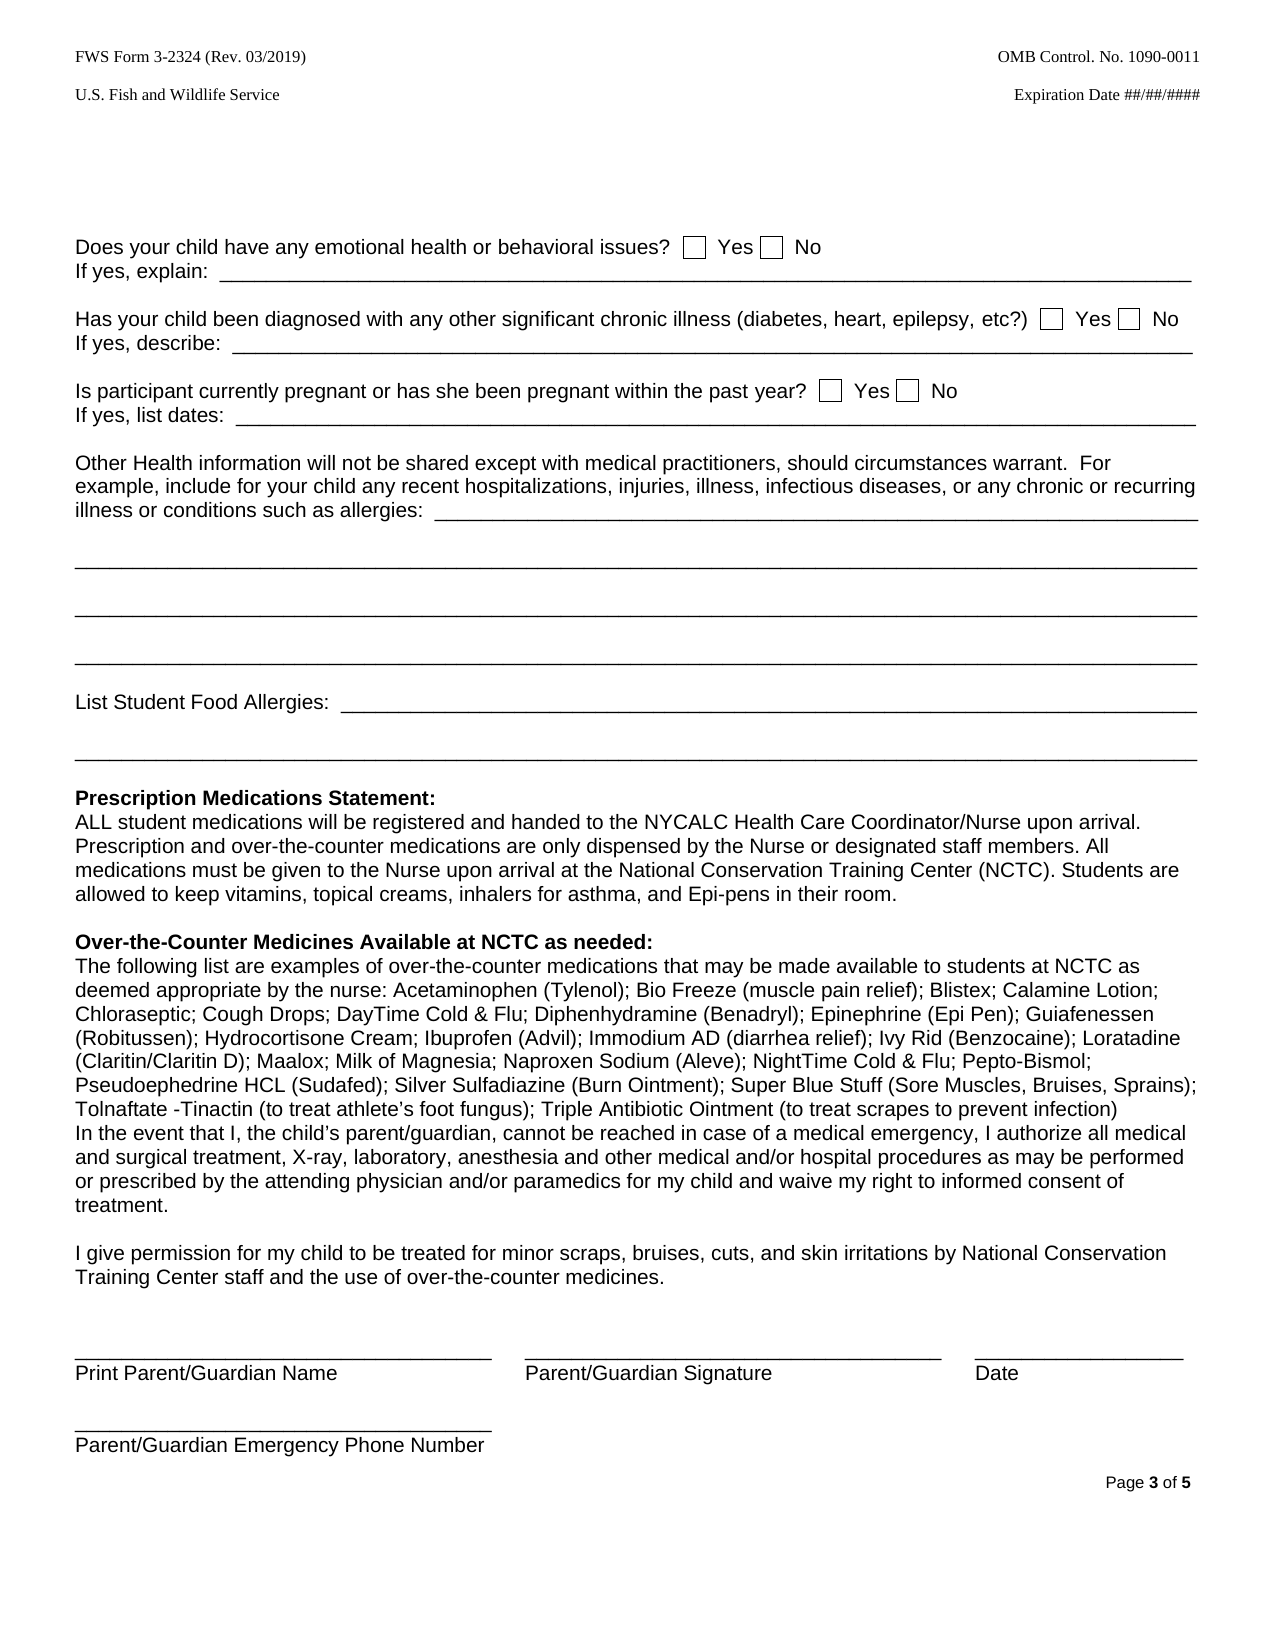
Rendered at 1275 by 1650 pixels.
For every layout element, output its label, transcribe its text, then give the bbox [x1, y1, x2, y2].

text Prescription Medications Statement: [75, 786, 1200, 810]
text Is participant currently pregnant or has she been pregnant within the past year? Yes No [75, 378, 1200, 402]
text _________________________________________________________________________________________________ [75, 594, 1200, 618]
text Print Parent/Guardian Name Parent/Guardian Signature Date [75, 1361, 1200, 1385]
text In the event that I, the child’s parent/guardian, cannot be reached in case of a medical emergency, I authorize all medical and surgical treatment, X-ray, laboratory, anesthesia and other medical and/or hospital procedures as may be performed or prescribed by the attending physician and/or paramedics for my child and waive my right to informed consent of treatment. [75, 1121, 1200, 1217]
text Parent/Guardian Emergency Phone Number [75, 1433, 1200, 1457]
text The following list are examples of over-the-counter medications that may be made available to students at NCTC as deemed appropriate by the nurse: Acetaminophen (Tylenol); Bio Freeze (muscle pain relief); Blistex; Calamine Lotion; Chloraseptic; Cough Drops; DayTime Cold & Flu; Diphenhydramine (Benadryl); Epinephrine (Epi Pen); Guiafenessen (Robitussen); Hydrocortisone Cream; Ibuprofen (Advil); Immodium AD (diarrhea relief); Ivy Rid (Benzocaine); Loratadine (Claritin/Claritin D); Maalox; Milk of Magnesia; Naproxen Sodium (Aleve); NightTime Cold & Flu; Pepto-Bismol; Pseudoephedrine HCL (Sudafed); Silver Sulfadiazine (Burn Ointment); Super Blue Stuff (Sore Muscles, Bruises, Sprains); Tolnaftate -Tinactin (to treat athlete’s foot fungus); Triple Antibiotic Ointment (to treat scrapes to prevent infection) [75, 953, 1200, 1121]
text Does your child have any emotional health or behavioral issues? Yes No [75, 235, 1200, 259]
text If yes, explain: ____________________________________________________________________________________ [75, 259, 1200, 283]
text Has your child been diagnosed with any other significant chronic illness (diabetes, heart, epilepsy, etc?) Yes No [75, 307, 1200, 331]
text If yes, list dates: ___________________________________________________________________________________ [75, 402, 1200, 426]
text _________________________________________________________________________________________________ [75, 738, 1200, 762]
text List Student Food Allergies: __________________________________________________________________________ [75, 690, 1200, 714]
text If yes, describe: ___________________________________________________________________________________ [75, 331, 1200, 354]
text Other Health information will not be shared except with medical practitioners, should circumstances warrant. For example, include for your child any recent hospitalizations, injuries, illness, infectious diseases, or any chronic or recurring illness or conditions such as allergies: __________________________________________________________________ [75, 450, 1200, 522]
text _________________________________________________________________________________________________ [75, 546, 1200, 570]
text ALL student medications will be registered and handed to the NYCALC Health Care Coordinator/Nurse upon arrival. Prescription and over-the-counter medications are only dispensed by the Nurse or designated staff members. All medications must be given to the Nurse upon arrival at the National Conservation Training Center (NCTC). Students are allowed to keep vitamins, topical creams, inhalers for asthma, and Epi-pens in their room. [75, 810, 1200, 906]
text ____________________________________ [75, 1409, 1200, 1433]
text ____________________________________ ____________________________________ __________________ [75, 1337, 1200, 1361]
text _________________________________________________________________________________________________ [75, 642, 1200, 666]
text Over-the-Counter Medicines Available at NCTC as needed: [75, 929, 1200, 953]
text I give permission for my child to be treated for minor scraps, bruises, cuts, and skin irritations by National Conservation Training Center staff and the use of over-the-counter medicines. [75, 1241, 1200, 1289]
